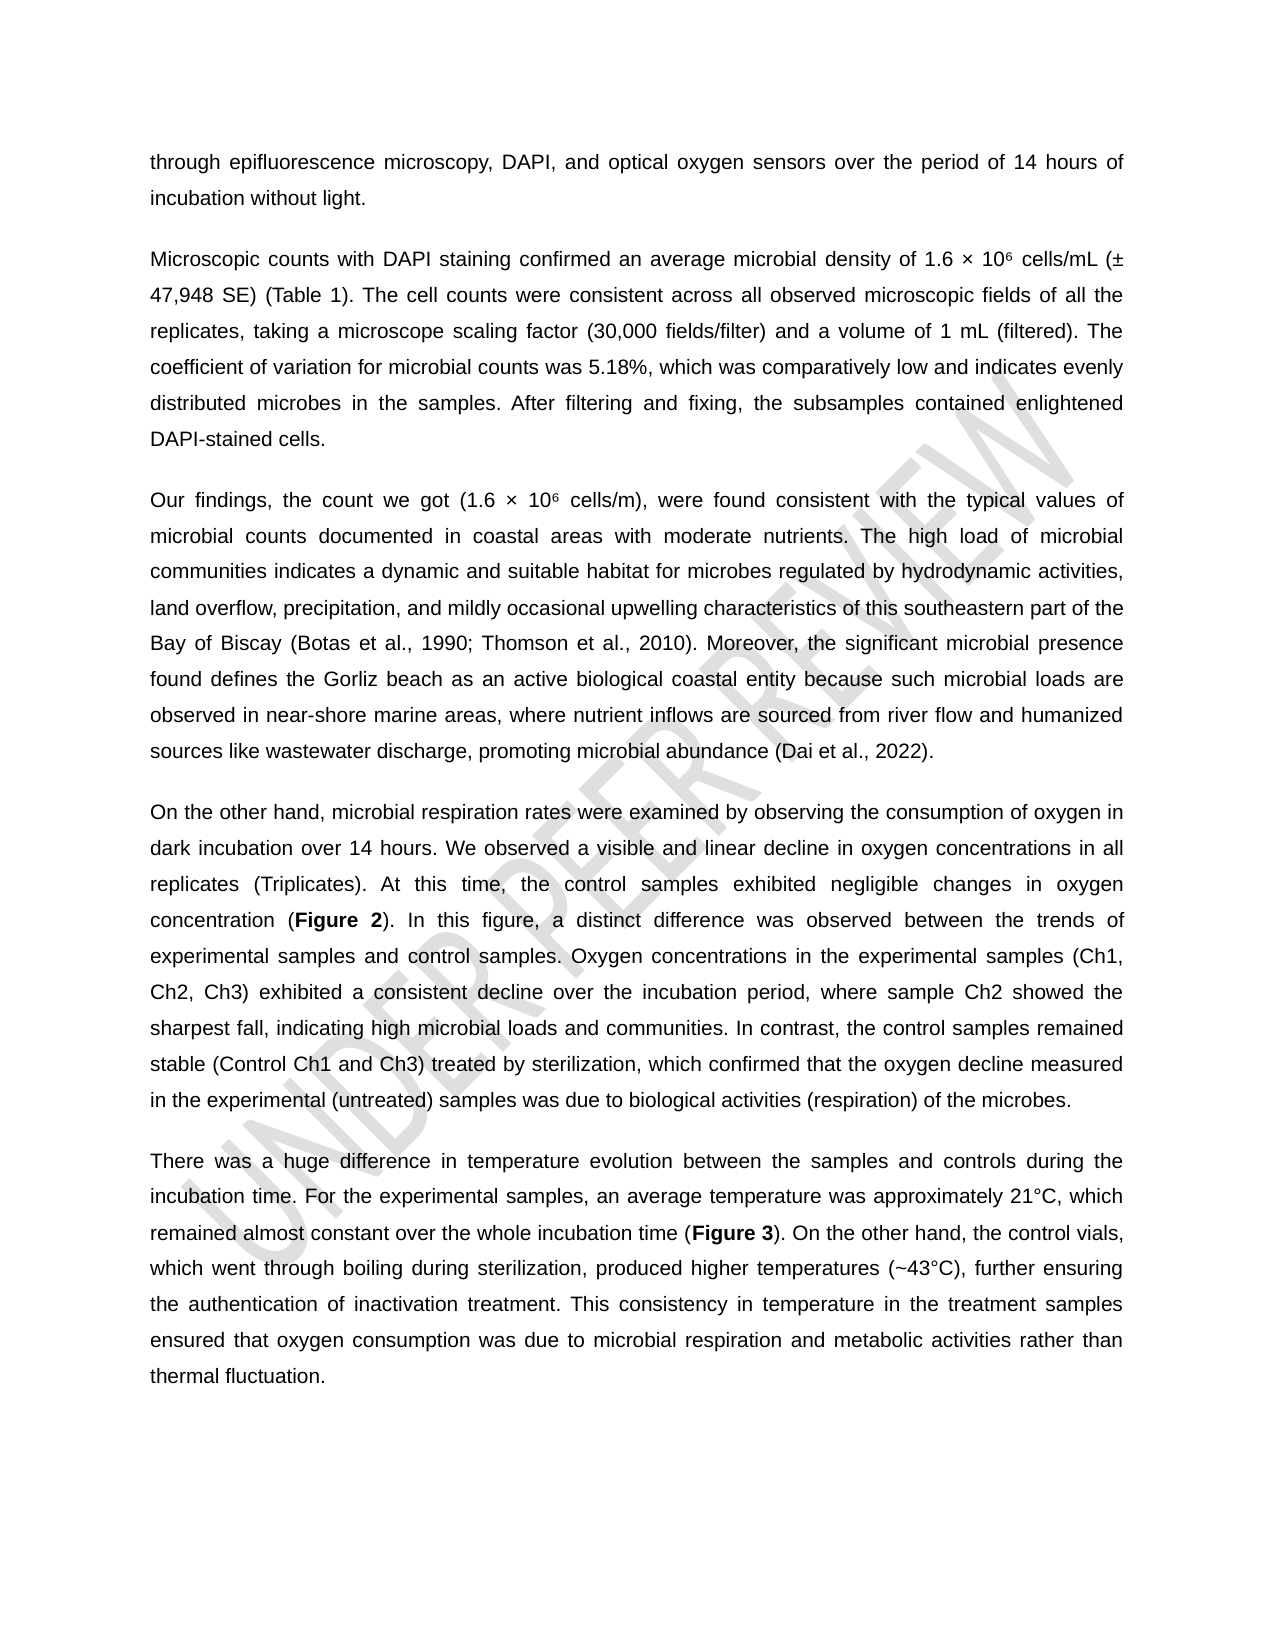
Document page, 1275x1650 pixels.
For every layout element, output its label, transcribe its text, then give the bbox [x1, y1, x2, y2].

text Microscopic counts with DAPI staining confirmed an average microbial density of 1.6 × 10⁶ cells/mL (± 47,948 SE) (Table 1). The cell counts were consistent across all observed microscopic fields of all the replicates, taking a microscope scaling factor (30,000 fields/filter) and a volume of 1 mL (filtered). The coefficient of variation for microbial counts was 5.18%, which was comparatively low and indicates evenly distributed microbes in the samples. After filtering and fixing, the subsamples contained enlightened DAPI-stained cells. [150, 247, 1125, 451]
text On the other hand, microbial respiration rates were examined by observing the consumption of oxygen in dark incubation over 14 hours. We observed a visible and linear decline in oxygen concentrations in all replicates (Triplicates). At this time, the control samples exhibited negligible changes in oxygen concentration (Figure 2). In this figure, a distinct difference was observed between the trends of experimental samples and control samples. Oxygen concentrations in the experimental samples (Ch1, Ch2, Ch3) exhibited a consistent decline over the incubation period, where sample Ch2 showed the sharpest fall, indicating high microbial loads and communities. In contrast, the control samples remained stable (Control Ch1 and Ch3) treated by sterilization, which confirmed that the oxygen decline measured in the experimental (untreated) samples was due to biological activities (respiration) of the microbes. [150, 800, 1125, 1111]
text There was a huge difference in temperature evolution between the samples and controls during the incubation time. For the experimental samples, an average temperature was approximately 21°C, which remained almost constant over the whole incubation time (Figure 3). On the other hand, the control vials, which went through boiling during sterilization, produced higher temperatures (~43°C), further ensuring the authentication of inactivation treatment. This consistency in temperature in the treatment samples ensured that oxygen consumption was due to microbial respiration and metabolic activities rather than thermal fluctuation. [150, 1148, 1125, 1388]
text Our findings, the count we got (1.6 × 10⁶ cells/m), were found consistent with the typical values of microbial counts documented in coastal areas with moderate nutrients. The high load of microbial communities indicates a dynamic and suitable habitat for microbes regulated by hydrodynamic activities, land overflow, precipitation, and mildly occasional upwelling characteristics of this southeastern part of the Bay of Biscay (Botas et al., 1990; Thomson et al., 2010). Moreover, the significant microbial presence found defines the Gorliz beach as an active biological coastal entity because such microbial loads are observed in near-shore marine areas, where nutrient inflows are sourced from river flow and humanized sources like wastewater discharge, promoting microbial abundance (Dai et al., 2022). [150, 487, 1125, 763]
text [150, 150, 1125, 210]
